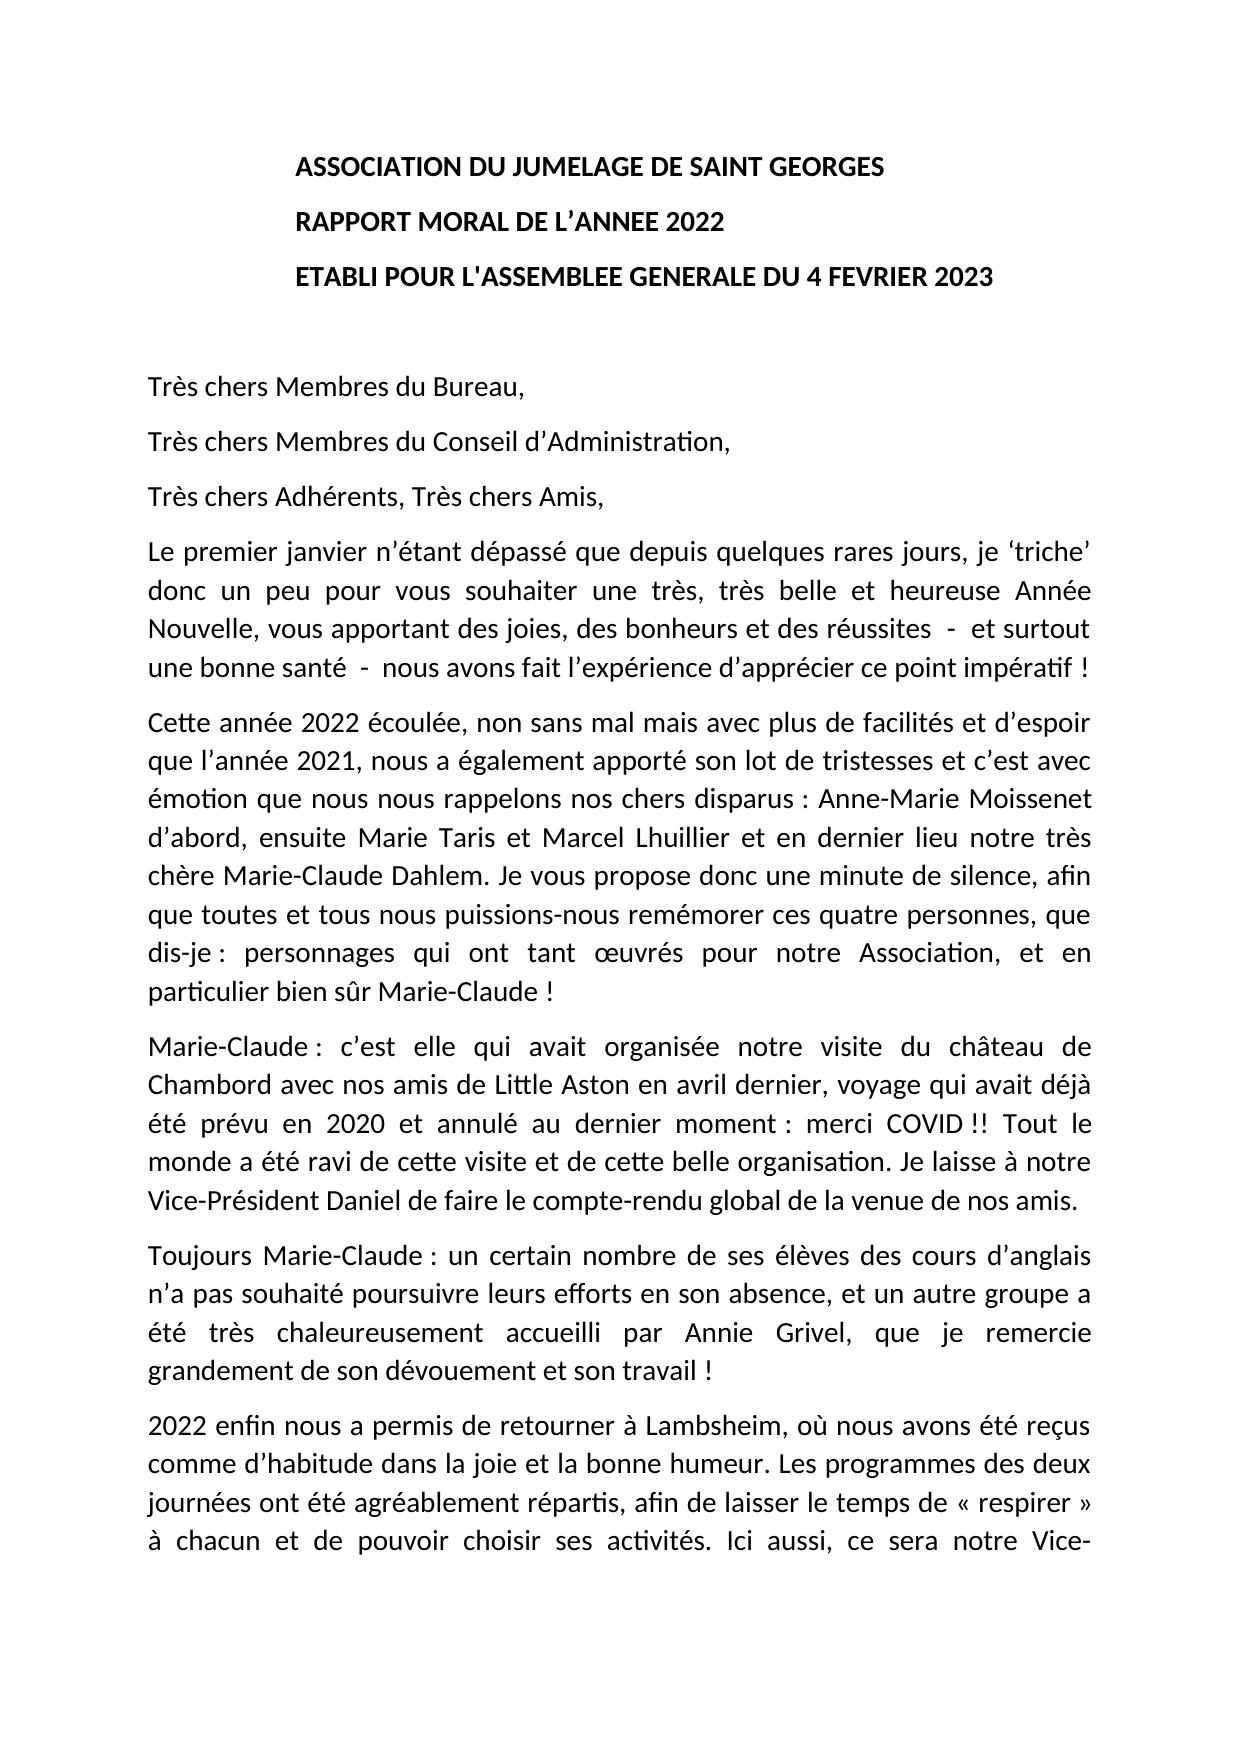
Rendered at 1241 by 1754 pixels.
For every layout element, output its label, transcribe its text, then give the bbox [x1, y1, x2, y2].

text Très chers Membres du Bureau, [148, 368, 1093, 404]
text Cette année 2022 écoulée, non sans mal mais avec plus de facilités et d’espoir que l’année 2021, nous a également apporté son lot de tristesses et c’est avec émotion que nous nous rappelons nos chers disparus : Anne-Marie Moissenet d’abord, ensuite Marie Taris et Marcel Lhuillier et en dernier lieu notre très chère Marie-Claude Dahlem. Je vous propose donc une minute de silence, afin que toutes et tous nous puissions-nous remémorer ces quatre personnes, que dis-je : personnages qui ont tant œuvrés pour notre Association, et en particulier bien sûr Marie-Claude ! [148, 704, 1093, 1008]
text ASSOCIATION DU JUMELAGE DE SAINT GEORGES [221, 148, 1093, 183]
text Toujours Marie-Claude : un certain nombre de ses élèves des cours d’anglais n’a pas souhaité poursuivre leurs efforts en son absence, et un autre groupe a été très chaleureusement accueilli par Annie Grivel, que je remercie grandement de son dévouement et son travail ! [148, 1237, 1093, 1388]
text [148, 1407, 1093, 1558]
text Très chers Adhérents, Très chers Amis, [148, 478, 1093, 514]
text Très chers Membres du Conseil d’Administration, [148, 423, 1093, 459]
text RAPPORT MORAL DE L’ANNEE 2022 [221, 203, 1093, 238]
text ETABLI POUR L'ASSEMBLEE GENERALE DU 4 FEVRIER 2023 [221, 258, 1093, 293]
text Le premier janvier n’étant dépassé que depuis quelques rares jours, je ‘triche’ donc un peu pour vous souhaiter une très, très belle et heureuse Année Nouvelle, vous apportant des joies, des bonheurs et des réussites - et surtout une bonne santé - nous avons fait l’expérience d’apprécier ce point impératif ! [148, 533, 1093, 684]
text Marie-Claude : c’est elle qui avait organisée notre visite du château de Chambord avec nos amis de Little Aston en avril dernier, voyage qui avait déjà été prévu en 2020 et annulé au dernier moment : merci COVID !! Tout le monde a été ravi de cette visite et de cette belle organisation. Je laisse à notre Vice-Président Daniel de faire le compte-rendu global de la venue de nos amis. [148, 1028, 1093, 1217]
